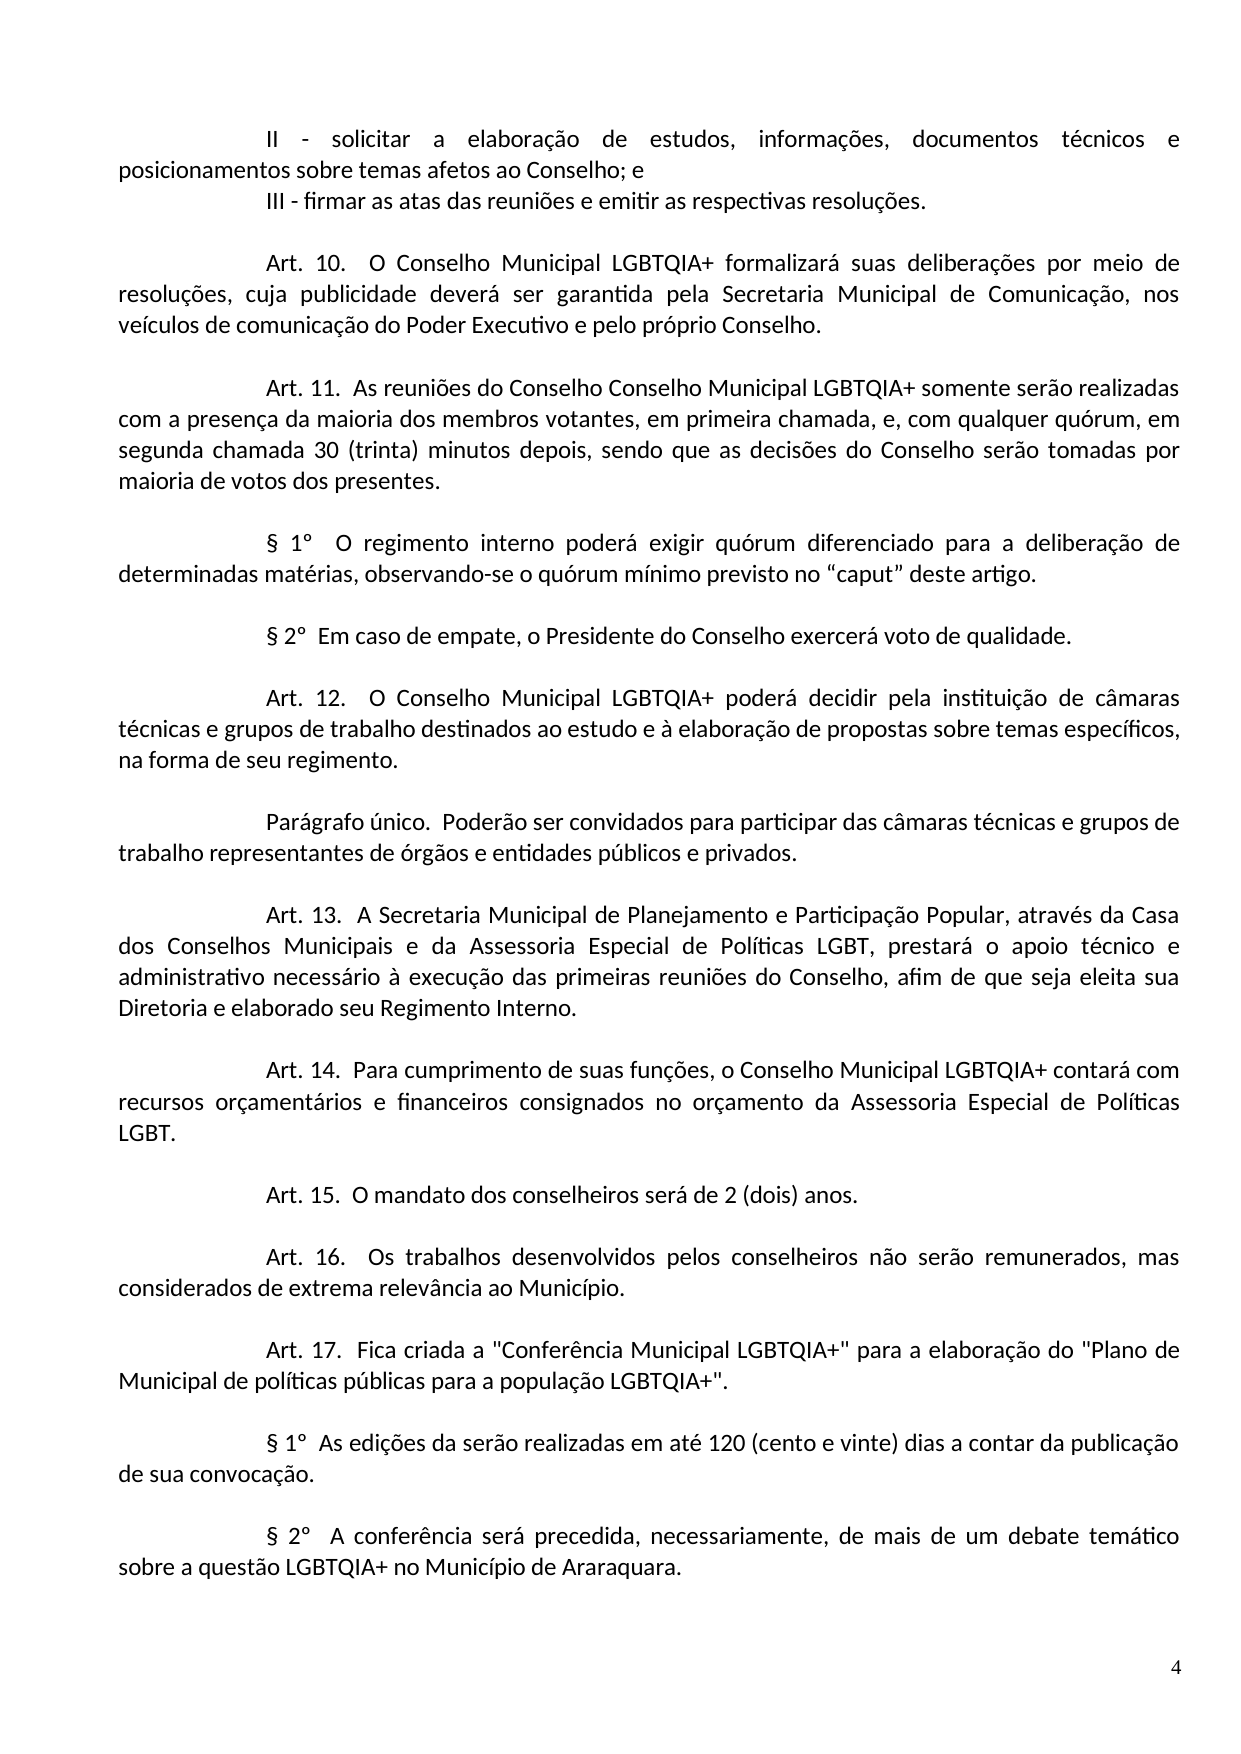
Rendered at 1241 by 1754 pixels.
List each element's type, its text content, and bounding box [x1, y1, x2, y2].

text Art. 17. Fica criada a "Conferência Municipal LGBTQIA+" para a elaboração do "Plano de Municipal de políticas públicas para a população LGBTQIA+". [118, 1334, 1181, 1396]
text Art. 12. O Conselho Municipal LGBTQIA+ poderá decidir pela instituição de câmaras técnicas e grupos de trabalho destinados ao estudo e à elaboração de propostas sobre temas específicos, na forma de seu regimento. [118, 682, 1181, 775]
text § 2º A conferência será precedida, necessariamente, de mais de um debate temático sobre a questão LGBTQIA+ no Município de Araraquara. [118, 1520, 1181, 1582]
text Art. 13. A Secretaria Municipal de Planejamento e Participação Popular, através da Casa dos Conselhos Municipais e da Assessoria Especial de Políticas LGBT, prestará o apoio técnico e administrativo necessário à execução das primeiras reuniões do Conselho, afim de que seja eleita sua Diretoria e elaborado seu Regimento Interno. [118, 899, 1181, 1023]
text Parágrafo único. Poderão ser convidados para participar das câmaras técnicas e grupos de trabalho representantes de órgãos e entidades públicos e privados. [118, 806, 1181, 868]
text III - firmar as atas das reuniões e emitir as respectivas resoluções. [118, 185, 1181, 216]
text II - solicitar a elaboração de estudos, informações, documentos técnicos e posicionamentos sobre temas afetos ao Conselho; e [118, 123, 1181, 185]
text § 1º As edições da serão realizadas em até 120 (cento e vinte) dias a contar da publicação de sua convocação. [118, 1427, 1181, 1489]
text § 2º Em caso de empate, o Presidente do Conselho exercerá voto de qualidade. [118, 620, 1181, 651]
text Art. 14. Para cumprimento de suas funções, o Conselho Municipal LGBTQIA+ contará com recursos orçamentários e financeiros consignados no orçamento da Assessoria Especial de Políticas LGBT. [118, 1054, 1181, 1147]
text Art. 15. O mandato dos conselheiros será de 2 (dois) anos. [118, 1178, 1181, 1209]
text Art. 16. Os trabalhos desenvolvidos pelos conselheiros não serão remunerados, mas considerados de extrema relevância ao Município. [118, 1241, 1181, 1303]
text § 1º O regimento interno poderá exigir quórum diferenciado para a deliberação de determinadas matérias, observando-se o quórum mínimo previsto no “caput” deste artigo. [118, 527, 1181, 589]
text Art. 11. As reuniões do Conselho Conselho Municipal LGBTQIA+ somente serão realizadas com a presença da maioria dos membros votantes, em primeira chamada, e, com qualquer quórum, em segunda chamada 30 (trinta) minutos depois, sendo que as decisões do Conselho serão tomadas por maioria de votos dos presentes. [118, 371, 1181, 496]
text Art. 10. O Conselho Municipal LGBTQIA+ formalizará suas deliberações por meio de resoluções, cuja publicidade deverá ser garantida pela Secretaria Municipal de Comunicação, nos veículos de comunicação do Poder Executivo e pelo próprio Conselho. [118, 247, 1181, 340]
